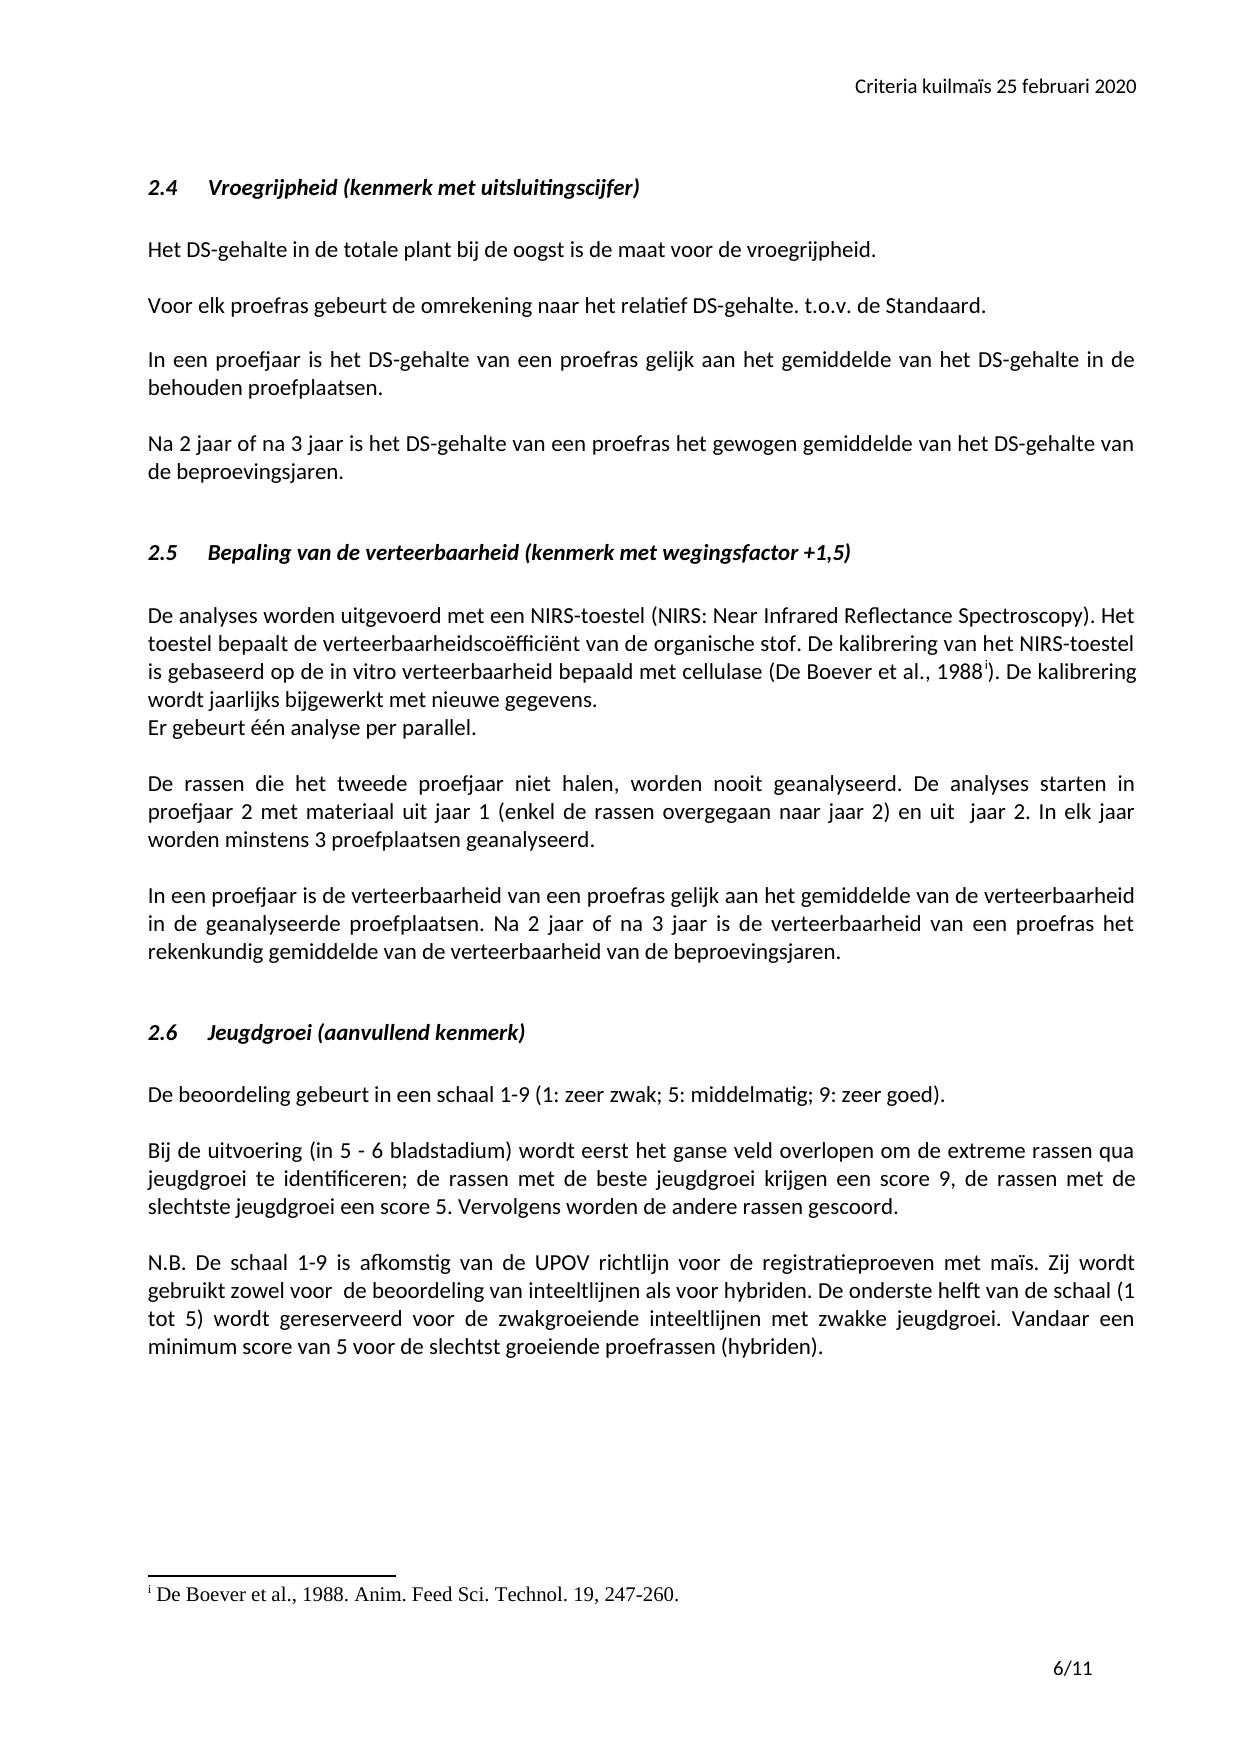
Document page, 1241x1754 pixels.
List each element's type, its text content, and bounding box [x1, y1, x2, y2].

text Bij de uitvoering (in 5 - 6 bladstadium) wordt eerst het ganse veld overlopen om de extreme rassen qua jeugdgroei te identificeren; de rassen met de beste jeugdgroei krijgen een score 9, de rassen met de slechtste jeugdgroei een score 5. Vervolgens worden de andere rassen gescoord. [148, 1136, 1137, 1220]
text In een proefjaar is het DS-gehalte van een proefras gelijk aan het gemiddelde van het DS-gehalte in de behouden proefplaatsen. [148, 345, 1137, 401]
text N.B. De schaal 1-9 is afkomstig van de UPOV richtlijn voor de registratieproeven met maïs. Zij wordt gebruikt zowel voor de beoordeling van inteeltlijnen als voor hybriden. De onderste helft van de schaal (1 tot 5) wordt gereserveerd voor de zwakgroeiende inteeltlijnen met zwakke jeugdgroei. Vandaar een minimum score van 5 voor de slechtst groeiende proefrassen (hybriden). [148, 1248, 1137, 1361]
text In een proefjaar is de verteerbaarheid van een proefras gelijk aan het gemiddelde van de verteerbaarheid in de geanalyseerde proefplaatsen. Na 2 jaar of na 3 jaar is de verteerbaarheid van een proefras het rekenkundig gemiddelde van de verteerbaarheid van de beproevingsjaren. [148, 881, 1137, 965]
text De analyses worden uitgevoerd met een NIRS-toestel (NIRS: Near Infrared Reflectance Spectroscopy). Het toestel bepaalt de verteerbaarheidscoëfficiënt van de organische stof. De kalibrering van het NIRS-toestel is gebaseerd op de in vitro verteerbaarheid bepaald met cellulase (De Boever et al., 1988). De kalibrering wordt jaarlijks bijgewerkt met nieuwe gegevens. [148, 601, 1137, 713]
text De rassen die het tweede proefjaar niet halen, worden nooit geanalyseerd. De analyses starten in proefjaar 2 met materiaal uit jaar 1 (enkel de rassen overgegaan naar jaar 2) en uit jaar 2. In elk jaar worden minstens 3 proefplaatsen geanalyseerd. [148, 769, 1137, 853]
text Vroegrijpheid (kenmerk met uitsluitingscijfer) [148, 173, 1137, 201]
text Bepaling van de verteerbaarheid (kenmerk met wegingsfactor +1,5) [148, 538, 1137, 566]
text Voor elk proefras gebeurt de omrekening naar het relatief DS-gehalte. t.o.v. de Standaard. [148, 291, 1137, 319]
text Er gebeurt één analyse per parallel. [148, 713, 1137, 741]
text Na 2 jaar of na 3 jaar is het DS-gehalte van een proefras het gewogen gemiddelde van het DS-gehalte van de beproevingsjaren. [148, 429, 1137, 485]
text Het DS-gehalte in de totale plant bij de oogst is de maat voor de vroegrijpheid. [148, 235, 1137, 263]
text De beoordeling gebeurt in een schaal 1-9 (1: zeer zwak; 5: middelmatig; 9: zeer goed). [148, 1080, 1137, 1108]
text Jeugdgroei (aanvullend kenmerk) [148, 1018, 1137, 1046]
